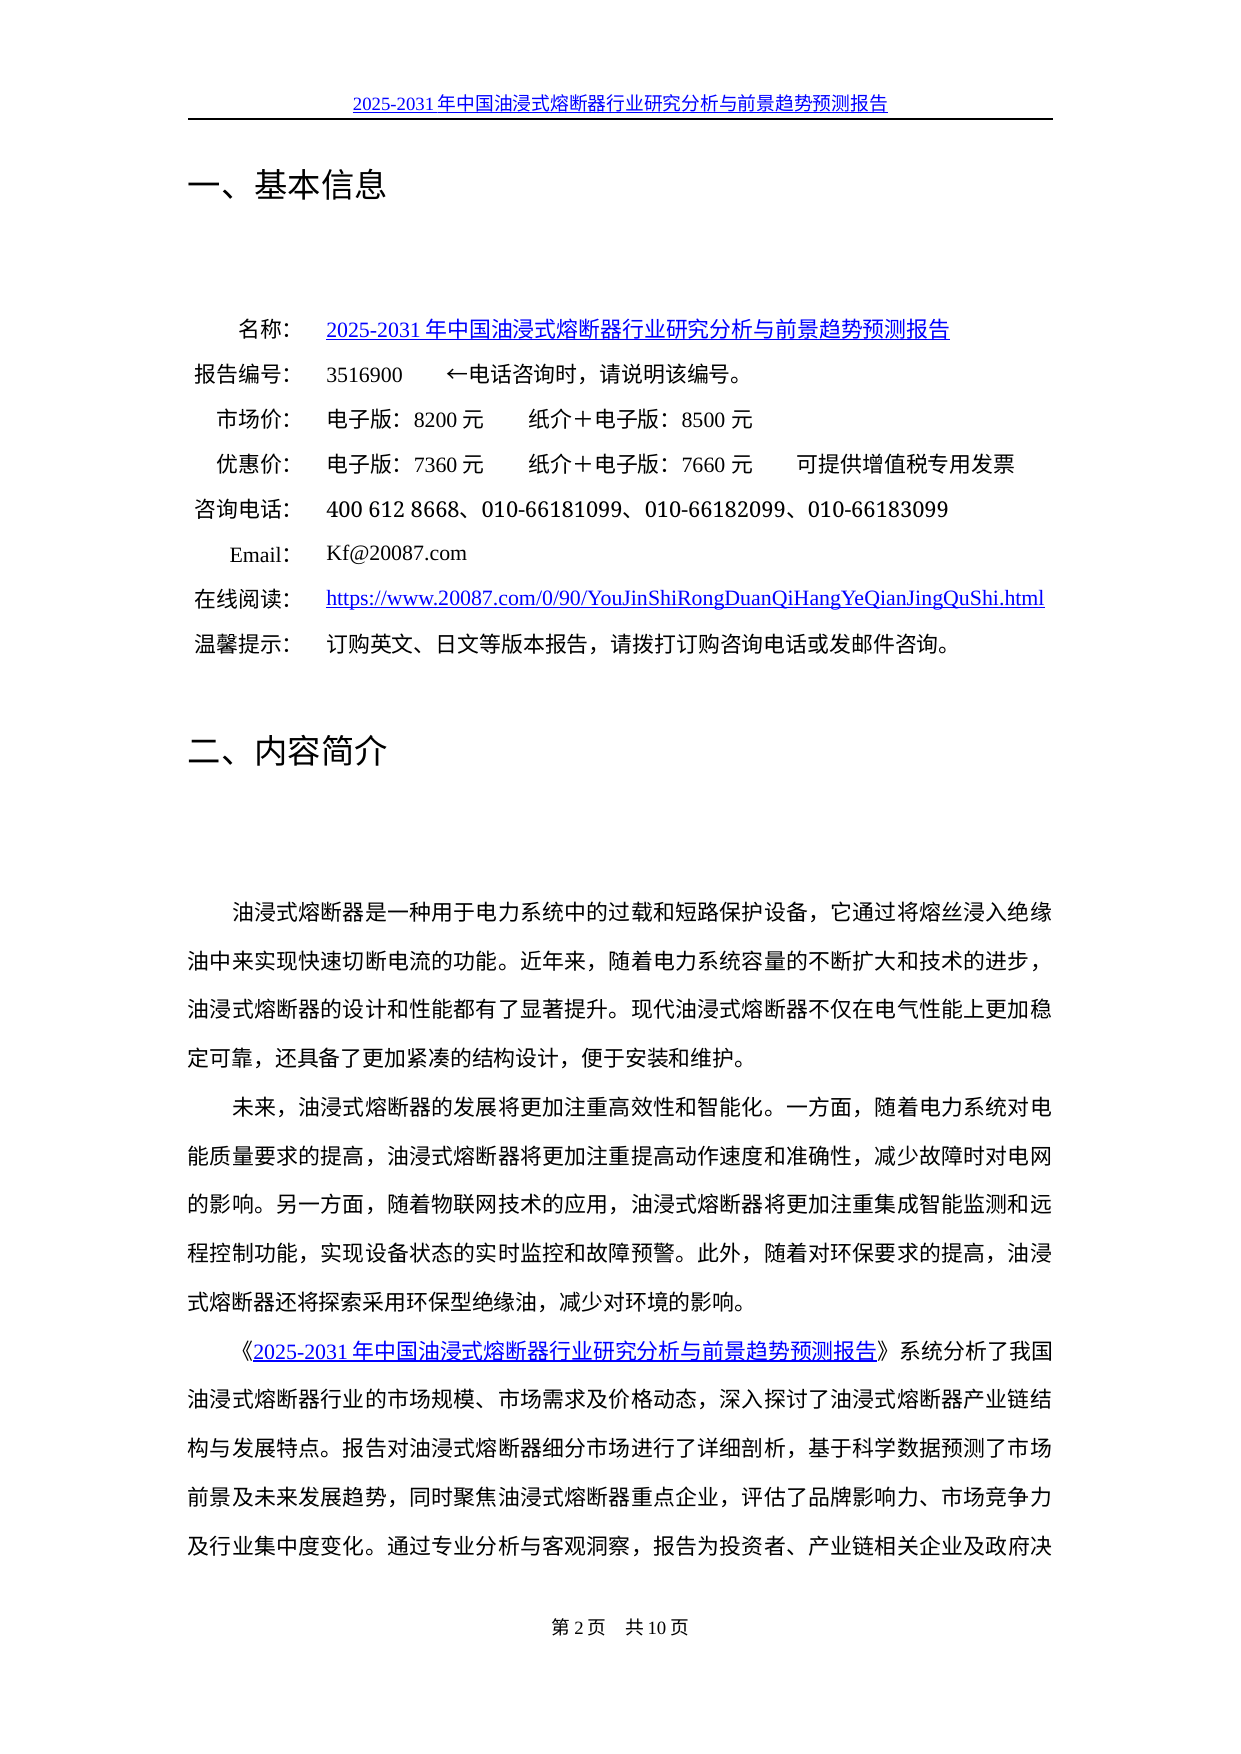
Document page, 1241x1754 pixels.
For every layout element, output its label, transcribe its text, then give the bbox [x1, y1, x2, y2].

table_cell 在线阅读： [167, 582, 315, 627]
table_cell Email： [167, 537, 315, 582]
table_cell 咨询电话： [167, 492, 315, 537]
table_cell 电子版：7360 元 纸介＋电子版：7660 元 可提供增值税专用发票 [315, 447, 1073, 492]
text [187, 894, 1053, 1561]
title 二、内容简介 [187, 717, 1053, 782]
table_cell 订购英文、日文等版本报告，请拨打订购咨询电话或发邮件咨询。 [315, 627, 1073, 672]
title 一、基本信息 [187, 150, 1053, 215]
table_cell 3516900 ←电话咨询时，请说明该编号。 [315, 357, 1073, 402]
table_cell 优惠价： [167, 447, 315, 492]
table_cell 400 612 8668、010-66181099、010-66182099、010-66183099 [315, 492, 1073, 537]
table_cell 温馨提示： [167, 627, 315, 672]
table_cell 报告编号： [167, 357, 315, 402]
table_header 2025-2031年中国油浸式熔断器行业研究分析与前景趋势预测报告 [315, 312, 1073, 357]
table_header 名称： [167, 312, 315, 357]
table_cell 市场价： [167, 402, 315, 447]
table_cell Kf@20087.com [315, 537, 1073, 582]
table_cell 电子版：8200 元 纸介＋电子版：8500 元 [315, 402, 1073, 447]
table_cell [315, 582, 1073, 627]
